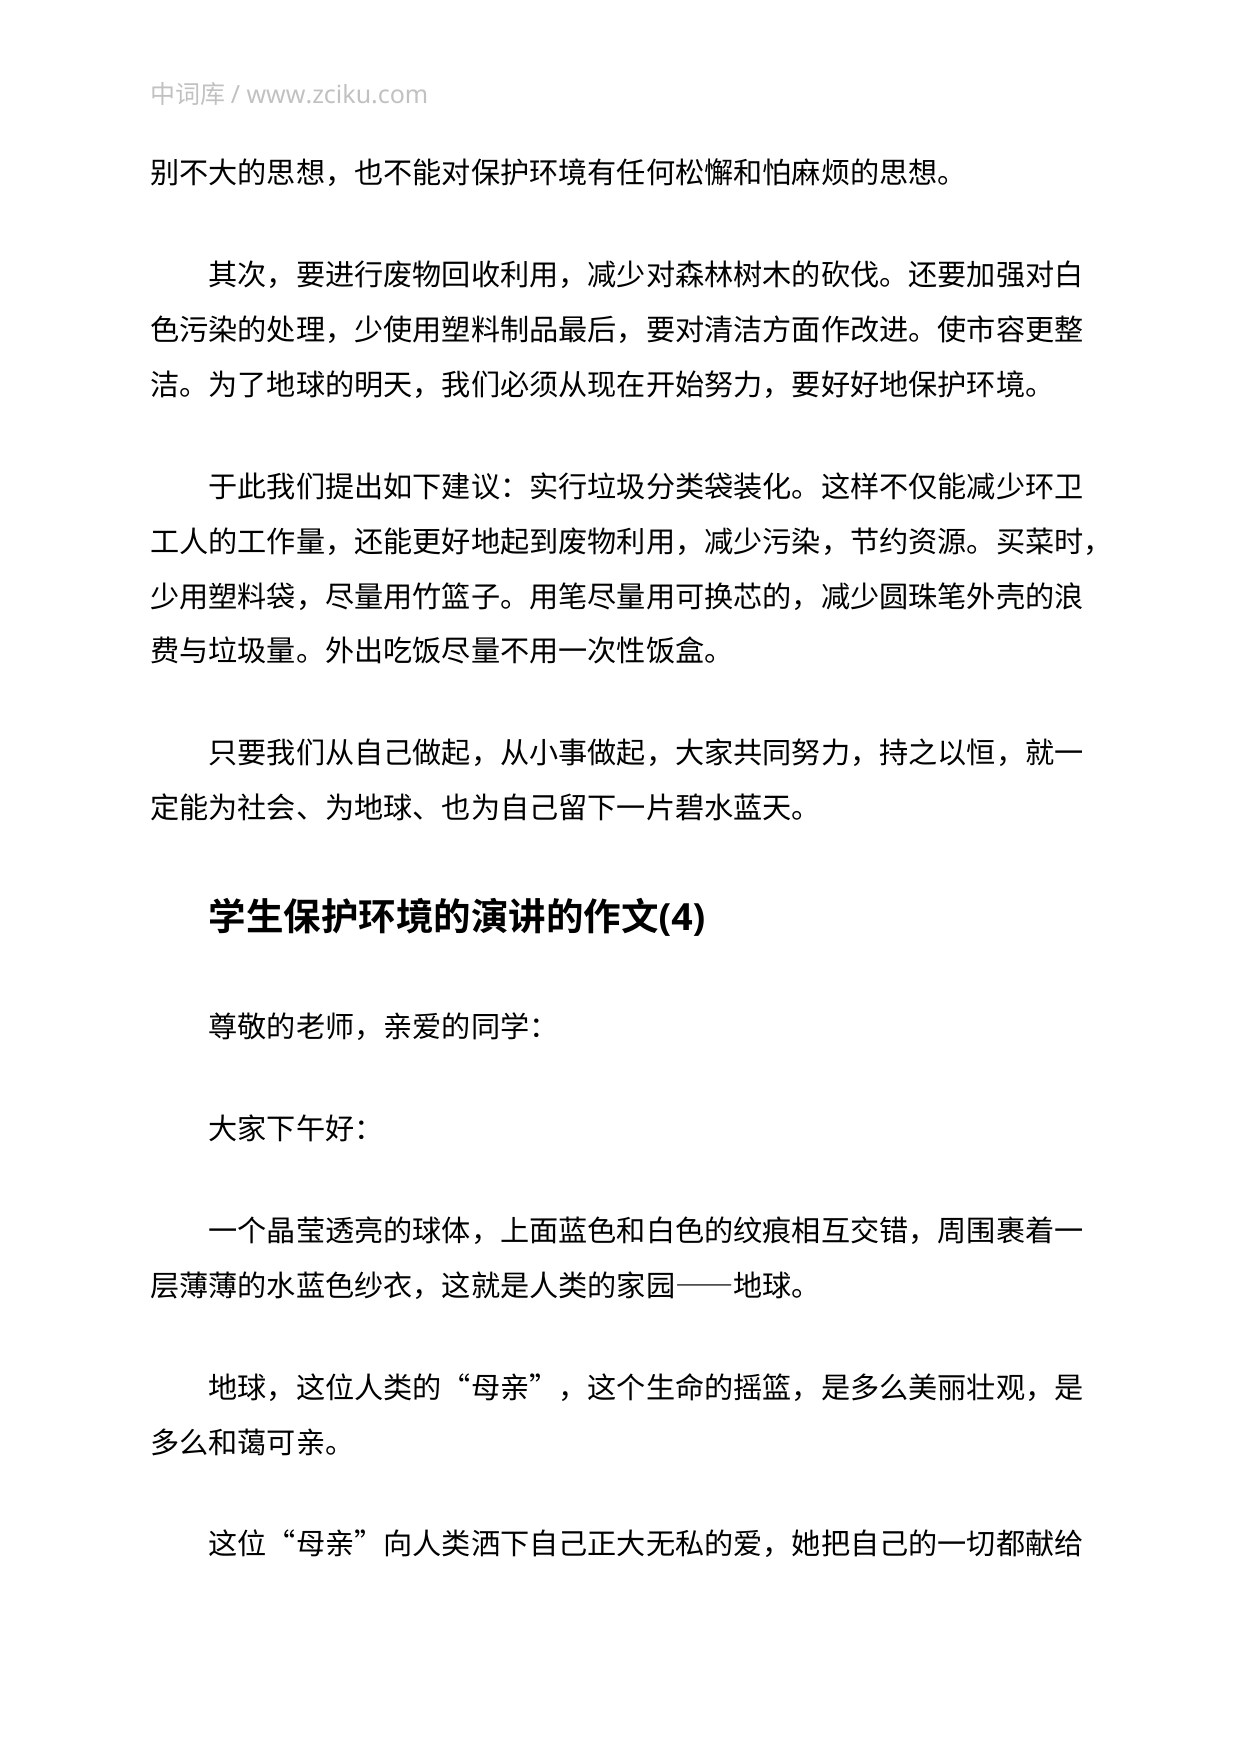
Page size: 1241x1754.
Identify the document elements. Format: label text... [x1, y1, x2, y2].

text 学生保护环境的演讲的作文(4) [150, 886, 1090, 941]
text 尊敬的老师，亲爱的同学： [150, 1004, 1090, 1046]
text 其次，要进行废物回收利用，减少对森林树木的砍伐。还要加强对白色污染的处理，少使用塑料制品最后，要对清洁方面作改进。使市容更整洁。为了地球的明天，我们必须从现在开始努力，要好好地保护环境。 [150, 252, 1090, 404]
text 只要我们从自己做起，从小事做起，大家共同努力，持之以恒，就一定能为社会、为地球、也为自己留下一片碧水蓝天。 [150, 730, 1090, 827]
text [150, 150, 1090, 192]
text 地球，这位人类的“母亲”，这个生命的摇篮，是多么美丽壮观，是多么和蔼可亲。 [150, 1364, 1090, 1461]
text 一个晶莹透亮的球体，上面蓝色和白色的纹痕相互交错，周围裹着一层薄薄的水蓝色纱衣，这就是人类的家园——地球。 [150, 1208, 1090, 1305]
text 大家下午好： [150, 1106, 1090, 1148]
text 于此我们提出如下建议：实行垃圾分类袋装化。这样不仅能减少环卫工人的工作量，还能更好地起到废物利用，减少污染，节约资源。买菜时，少用塑料袋，尽量用竹篮子。用笔尽量用可换芯的，减少圆珠笔外壳的浪费与垃圾量。外出吃饭尽量不用一次性饭盒。 [150, 463, 1090, 670]
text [150, 1521, 1090, 1563]
